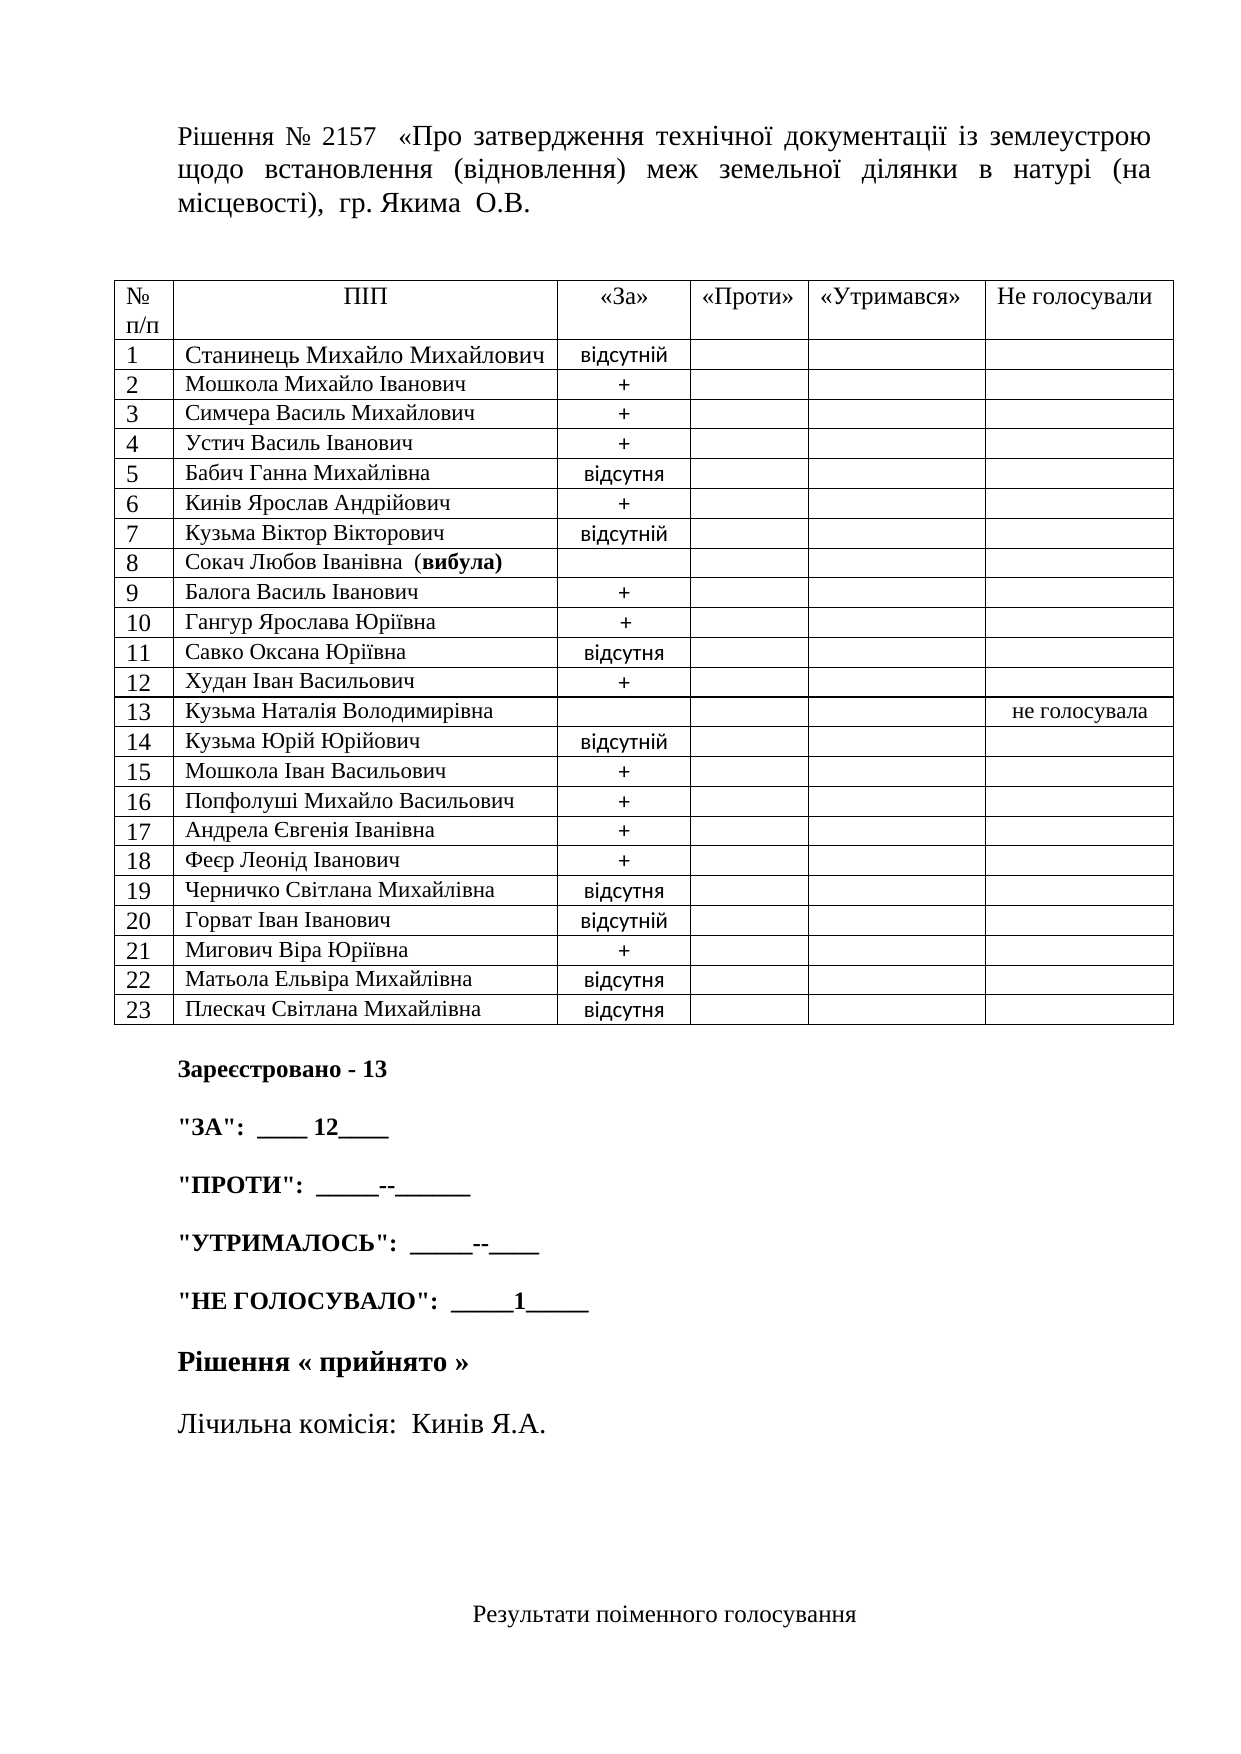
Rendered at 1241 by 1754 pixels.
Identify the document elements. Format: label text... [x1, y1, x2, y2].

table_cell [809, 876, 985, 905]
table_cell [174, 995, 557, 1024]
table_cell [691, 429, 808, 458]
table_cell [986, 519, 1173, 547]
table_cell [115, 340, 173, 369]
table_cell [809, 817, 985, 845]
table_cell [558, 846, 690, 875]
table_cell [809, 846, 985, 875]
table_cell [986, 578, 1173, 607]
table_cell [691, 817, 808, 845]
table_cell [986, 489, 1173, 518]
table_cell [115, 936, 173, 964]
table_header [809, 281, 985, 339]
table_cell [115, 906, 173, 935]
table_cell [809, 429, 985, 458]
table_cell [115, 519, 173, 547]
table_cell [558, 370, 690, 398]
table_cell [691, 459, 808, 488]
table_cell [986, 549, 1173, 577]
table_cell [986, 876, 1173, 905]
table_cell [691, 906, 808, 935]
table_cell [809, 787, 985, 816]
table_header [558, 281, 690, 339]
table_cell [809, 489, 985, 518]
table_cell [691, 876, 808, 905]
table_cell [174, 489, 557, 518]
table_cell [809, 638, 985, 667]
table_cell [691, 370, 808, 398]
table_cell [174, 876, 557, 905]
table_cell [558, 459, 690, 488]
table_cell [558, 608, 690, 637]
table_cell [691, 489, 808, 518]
text Результати поіменного голосування [177, 1599, 1152, 1628]
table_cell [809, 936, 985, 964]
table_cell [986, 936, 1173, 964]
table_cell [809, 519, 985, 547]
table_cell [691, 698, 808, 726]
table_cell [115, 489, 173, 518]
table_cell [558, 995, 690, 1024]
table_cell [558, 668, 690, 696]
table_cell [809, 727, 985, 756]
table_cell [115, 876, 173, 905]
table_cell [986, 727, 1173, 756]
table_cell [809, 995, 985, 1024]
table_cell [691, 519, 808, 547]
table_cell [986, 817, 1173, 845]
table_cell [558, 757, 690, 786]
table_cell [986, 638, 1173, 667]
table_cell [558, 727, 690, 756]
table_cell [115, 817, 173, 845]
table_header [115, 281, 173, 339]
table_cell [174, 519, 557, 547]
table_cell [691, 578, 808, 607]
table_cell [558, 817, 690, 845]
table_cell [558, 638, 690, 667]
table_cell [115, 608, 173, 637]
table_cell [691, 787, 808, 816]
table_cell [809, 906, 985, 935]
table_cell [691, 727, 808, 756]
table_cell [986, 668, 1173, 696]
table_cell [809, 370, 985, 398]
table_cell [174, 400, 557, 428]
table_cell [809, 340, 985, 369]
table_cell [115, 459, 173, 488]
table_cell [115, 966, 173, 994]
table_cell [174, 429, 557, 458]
text Рішення № 2157 «Про затвердження технічної документації із землеустрою щодо встановлення (відновлення) меж земельної ділянки в натурі (на місцевості), гр. Якима О.В. [177, 118, 1152, 219]
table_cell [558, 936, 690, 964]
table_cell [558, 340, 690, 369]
text Лічильна комісія: Кинів Я.А. [177, 1407, 1152, 1440]
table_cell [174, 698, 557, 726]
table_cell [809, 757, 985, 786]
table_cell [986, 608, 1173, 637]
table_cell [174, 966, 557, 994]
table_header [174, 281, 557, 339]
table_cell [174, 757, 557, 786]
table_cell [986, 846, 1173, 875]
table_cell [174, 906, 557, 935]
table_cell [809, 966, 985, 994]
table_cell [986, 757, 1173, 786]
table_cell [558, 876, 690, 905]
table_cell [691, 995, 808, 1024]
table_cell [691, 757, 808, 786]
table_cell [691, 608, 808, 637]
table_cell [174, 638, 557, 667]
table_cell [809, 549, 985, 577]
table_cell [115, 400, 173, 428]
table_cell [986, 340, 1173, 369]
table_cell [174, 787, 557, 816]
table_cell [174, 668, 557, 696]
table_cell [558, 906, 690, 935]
text Рішення « прийнято » [177, 1344, 1152, 1377]
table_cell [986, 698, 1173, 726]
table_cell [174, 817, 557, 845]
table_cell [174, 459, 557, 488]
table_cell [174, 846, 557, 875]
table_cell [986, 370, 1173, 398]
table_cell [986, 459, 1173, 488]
text "НЕ ГОЛОСУВАЛО": _____1_____ [177, 1286, 1152, 1315]
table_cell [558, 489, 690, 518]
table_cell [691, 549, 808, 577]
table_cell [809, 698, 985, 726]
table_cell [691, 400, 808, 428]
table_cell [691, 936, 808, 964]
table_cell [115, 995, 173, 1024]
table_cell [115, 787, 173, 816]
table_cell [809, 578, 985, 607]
text Зареєстровано - 13 [177, 1054, 1152, 1083]
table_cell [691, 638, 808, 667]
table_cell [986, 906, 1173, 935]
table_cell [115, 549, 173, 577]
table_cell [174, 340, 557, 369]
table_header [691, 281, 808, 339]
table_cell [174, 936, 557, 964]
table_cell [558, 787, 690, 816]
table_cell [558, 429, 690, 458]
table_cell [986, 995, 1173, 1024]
text "ПРОТИ": _____--______ [177, 1170, 1152, 1199]
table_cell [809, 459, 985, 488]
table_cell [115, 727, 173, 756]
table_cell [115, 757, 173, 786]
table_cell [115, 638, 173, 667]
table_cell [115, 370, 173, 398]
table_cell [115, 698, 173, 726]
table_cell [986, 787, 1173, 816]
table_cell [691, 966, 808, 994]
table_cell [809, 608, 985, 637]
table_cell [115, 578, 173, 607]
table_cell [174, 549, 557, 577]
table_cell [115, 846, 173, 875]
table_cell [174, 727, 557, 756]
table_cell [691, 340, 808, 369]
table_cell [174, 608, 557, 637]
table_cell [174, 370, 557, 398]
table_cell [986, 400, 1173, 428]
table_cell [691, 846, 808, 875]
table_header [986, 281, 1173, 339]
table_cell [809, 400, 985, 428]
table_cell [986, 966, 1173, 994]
text "УТРИМАЛОСЬ": _____--____ [177, 1228, 1152, 1257]
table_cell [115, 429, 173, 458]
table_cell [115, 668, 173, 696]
text "ЗА": ____ 12____ [177, 1112, 1152, 1141]
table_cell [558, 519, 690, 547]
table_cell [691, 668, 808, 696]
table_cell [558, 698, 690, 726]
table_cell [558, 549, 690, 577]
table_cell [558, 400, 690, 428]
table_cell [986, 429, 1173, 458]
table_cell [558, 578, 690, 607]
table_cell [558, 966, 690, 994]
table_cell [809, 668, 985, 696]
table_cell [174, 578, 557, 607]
